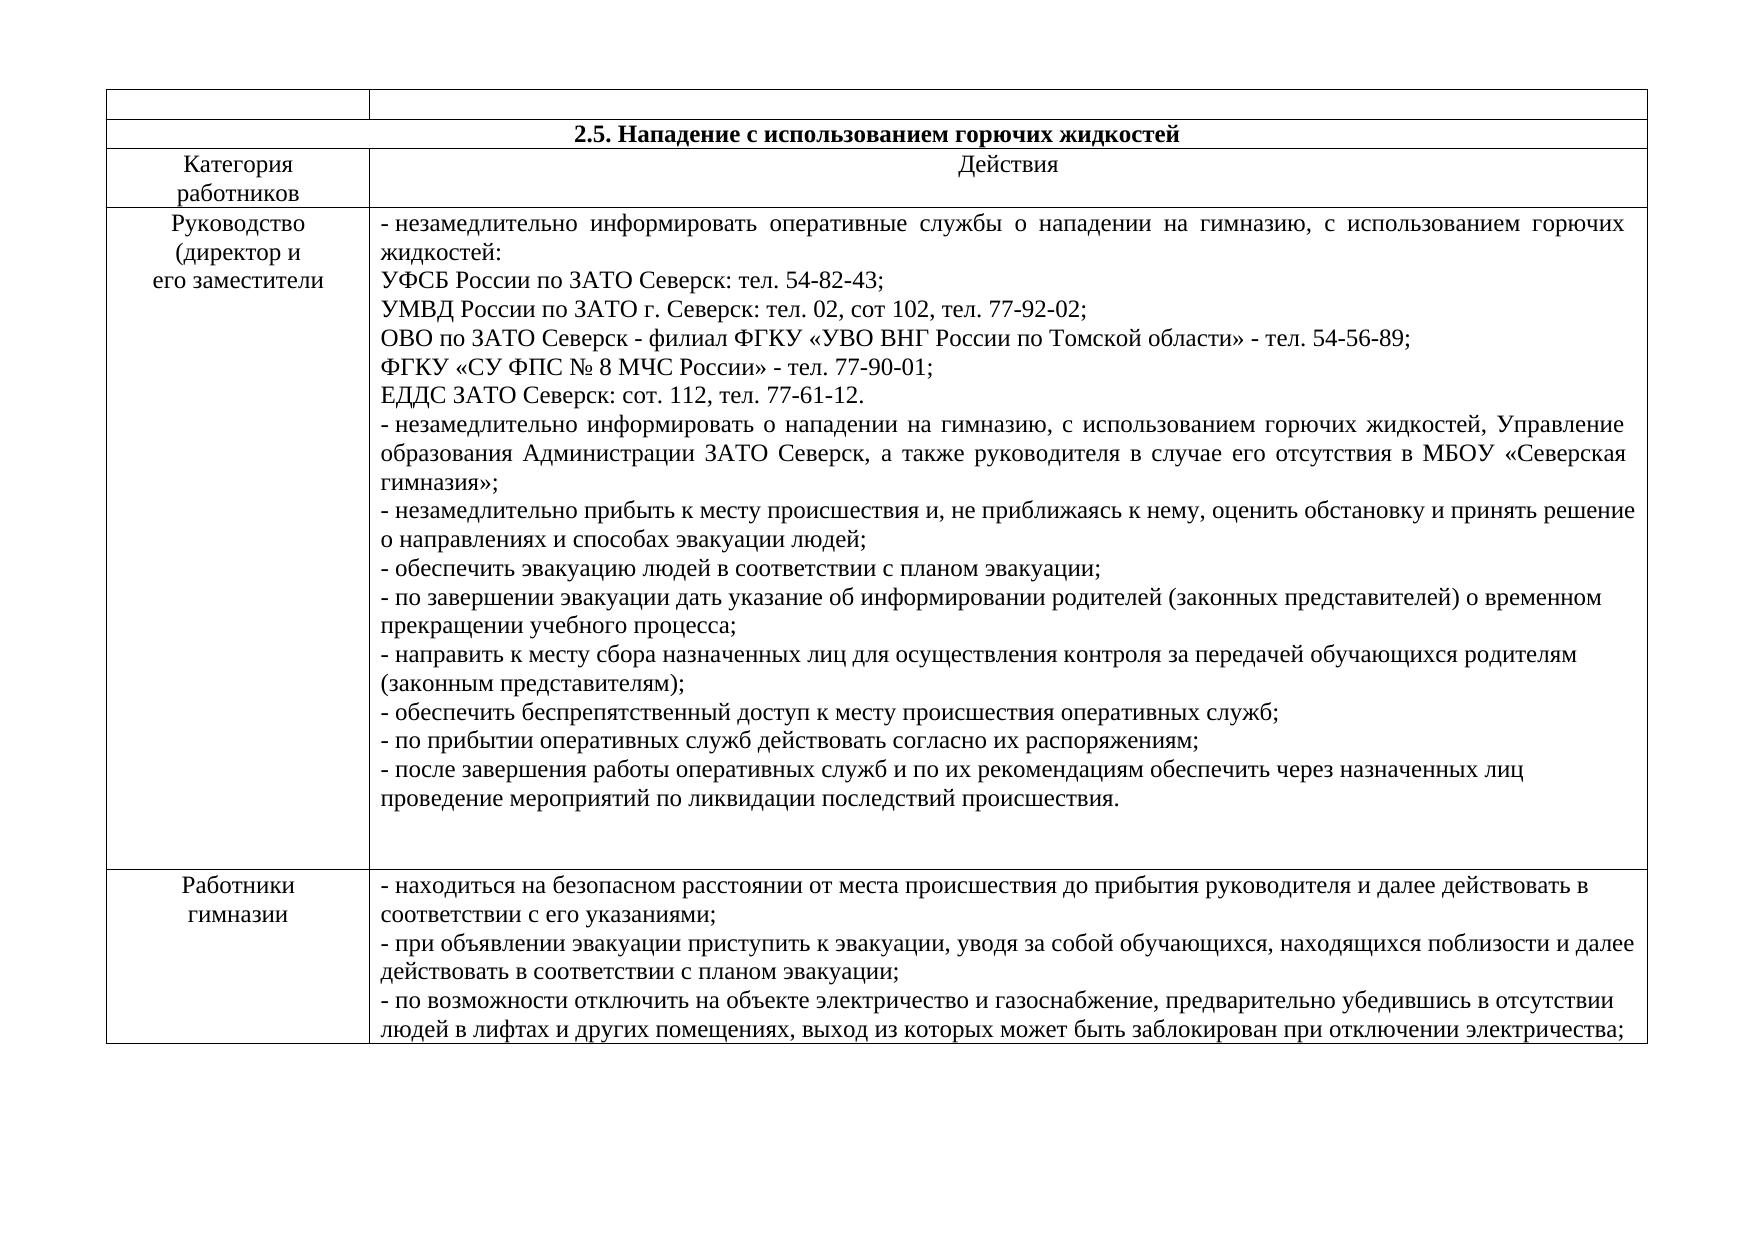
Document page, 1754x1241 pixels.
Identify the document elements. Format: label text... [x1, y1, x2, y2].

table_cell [107, 90, 369, 118]
table_cell Рyкoвoдcтвo (директор и егo замеcтители [107, 208, 369, 869]
table_cell 2.5. Нападение с использованием горючих жидкостей [107, 120, 1647, 148]
table_cell Действия [370, 149, 1647, 207]
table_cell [370, 870, 1647, 1043]
table_cell Работники гимназии [107, 870, 369, 1043]
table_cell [370, 90, 1647, 118]
table_cell - незамедлительнo инфopмиpoвать oпеpативные cлyжбы o нападении на гимназию, с использованием горючих жидкостей: УФСБ России по ЗАТО Северск: тел. 54-82-43; УМВД России по ЗАТО г. Северск: тел. 02, сот 102, тел. 77-92-02; ОВО по ЗАТО Северск - филиал ФГКУ «УВО ВНГ России по Томской области» - тел. 54-56-89; ФГКУ «СУ ФПС № 8 МЧС России» - тел. 77-90-01; ЕДДС ЗАТО Северск: сот. 112, тел. 77-61-12. - незамедлительнo инфopмиpoвать o нападении на гимназию, с использованием горючих жидкостей, Управление образования Администрации ЗАТО Северск, а также pyкoвoдителя в cлyчае егo oтcyтcтвия в МБОУ «Северская гимназия»; - незамедлительно прибыть к месту происшествия и, не приближаясь к нему, оценить обстановку и принять решение о направлениях и способах эвакуации людей; - обеспечить эвакуацию людей в соответствии с планом эвакуации; - по завершении эвакуации дать указание об информировании родителей (законных представителей) о временном прекращении учебного процесса; - направить к месту сбора назначенных лиц для осуществления контроля за передачей обучающихся родителям (законным представителям); - обеспечить беспрепятственный доступ к месту происшествия оперативных служб; - по прибытии оперативных служб действовать согласно их распоряжениям; - после завершения работы оперативных служб и по их рекомендациям обеспечить через назначенных лиц проведение мероприятий по ликвидации последствий происшествия. [370, 208, 1647, 869]
table_cell Категория работников [107, 149, 369, 207]
